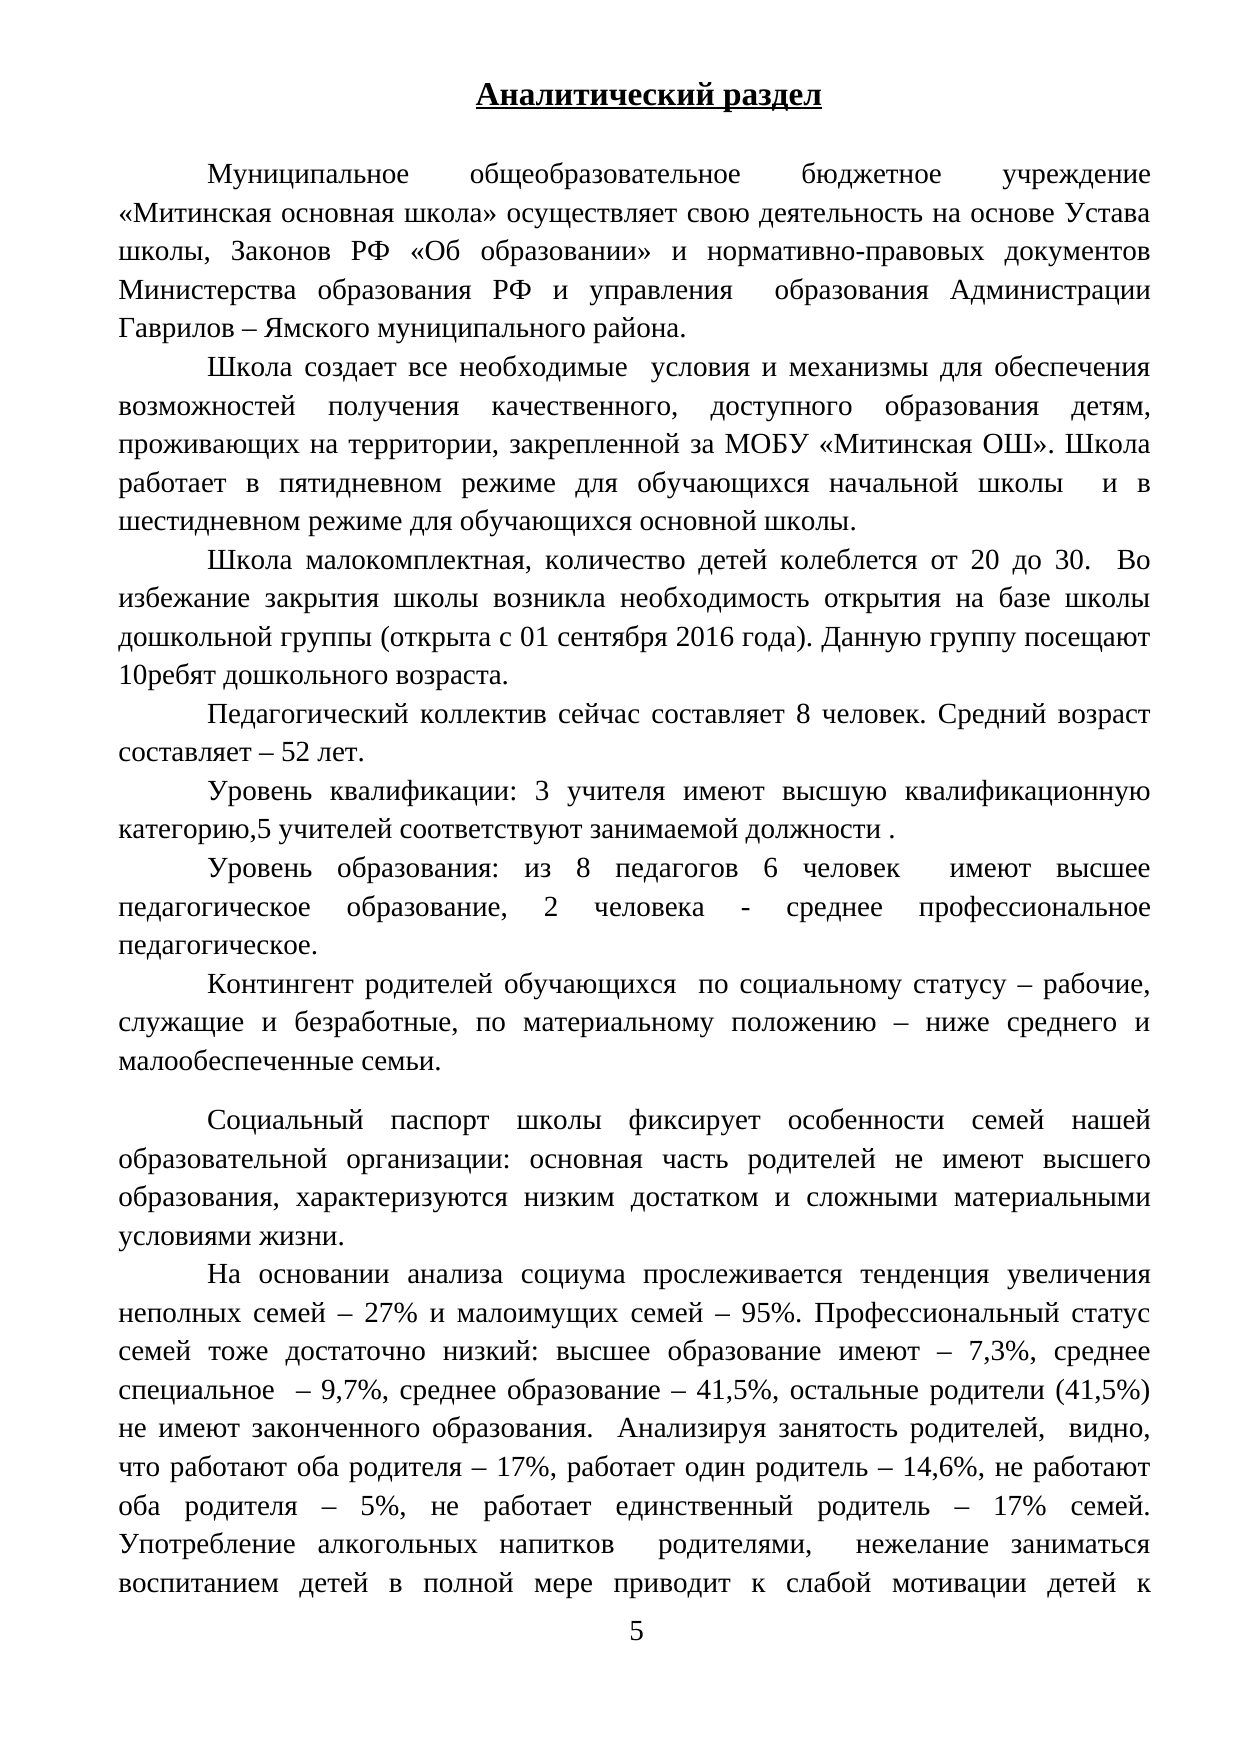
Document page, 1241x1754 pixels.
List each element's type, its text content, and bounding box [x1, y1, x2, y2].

text Муниципальное общеобразовательное бюджетное учреждение «Митинская основная школа» осуществляет свою деятельность на основе Устава школы, Законов РФ «Об образовании» и нормативно-правовых документов Министерства образования РФ и управления образования Администрации Гаврилов – Ямского муниципального района. [118, 156, 1152, 344]
text Контингент родителей обучающихся по социальному статусу – рабочие, служащие и безработные, по материальному положению – ниже среднего и малообеспеченные семьи. [118, 966, 1152, 1076]
text Уровень образования: из 8 педагогов 6 человек имеют высшее педагогическое образование, 2 человека - среднее профессиональное педагогическое. [118, 850, 1152, 961]
text Педагогический коллектив сейчас составляет 8 человек. Средний возраст составляет – 52 лет. [118, 696, 1152, 768]
text Школа создает все необходимые условия и механизмы для обеспечения возможностей получения качественного, доступного образования детям, проживающих на территории, закрепленной за МОБУ «Митинская ОШ». Школа работает в пятидневном режиме для обучающихся начальной школы и в шестидневном режиме для обучающихся основной школы. [118, 349, 1152, 537]
text Социальный паспорт школы фиксирует особенности семей нашей образовательной организации: основная часть родителей не имеют высшего образования, характеризуются низким достатком и сложными материальными условиями жизни. [118, 1102, 1152, 1251]
text Уровень квалификации: 3 учителя имеют высшую квалификационную категорию,5 учителей соответствуют занимаемой должности . [118, 773, 1152, 845]
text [118, 1256, 1152, 1598]
text Аналитический раздел [118, 74, 1091, 112]
text Школа малокомплектная, количество детей колеблется от 20 до 30. Во избежание закрытия школы возникла необходимость открытия на базе школы дошкольной группы (открыта с 01 сентября 2016 года). Данную группу посещают 10ребят дошкольного возраста. [118, 542, 1152, 691]
